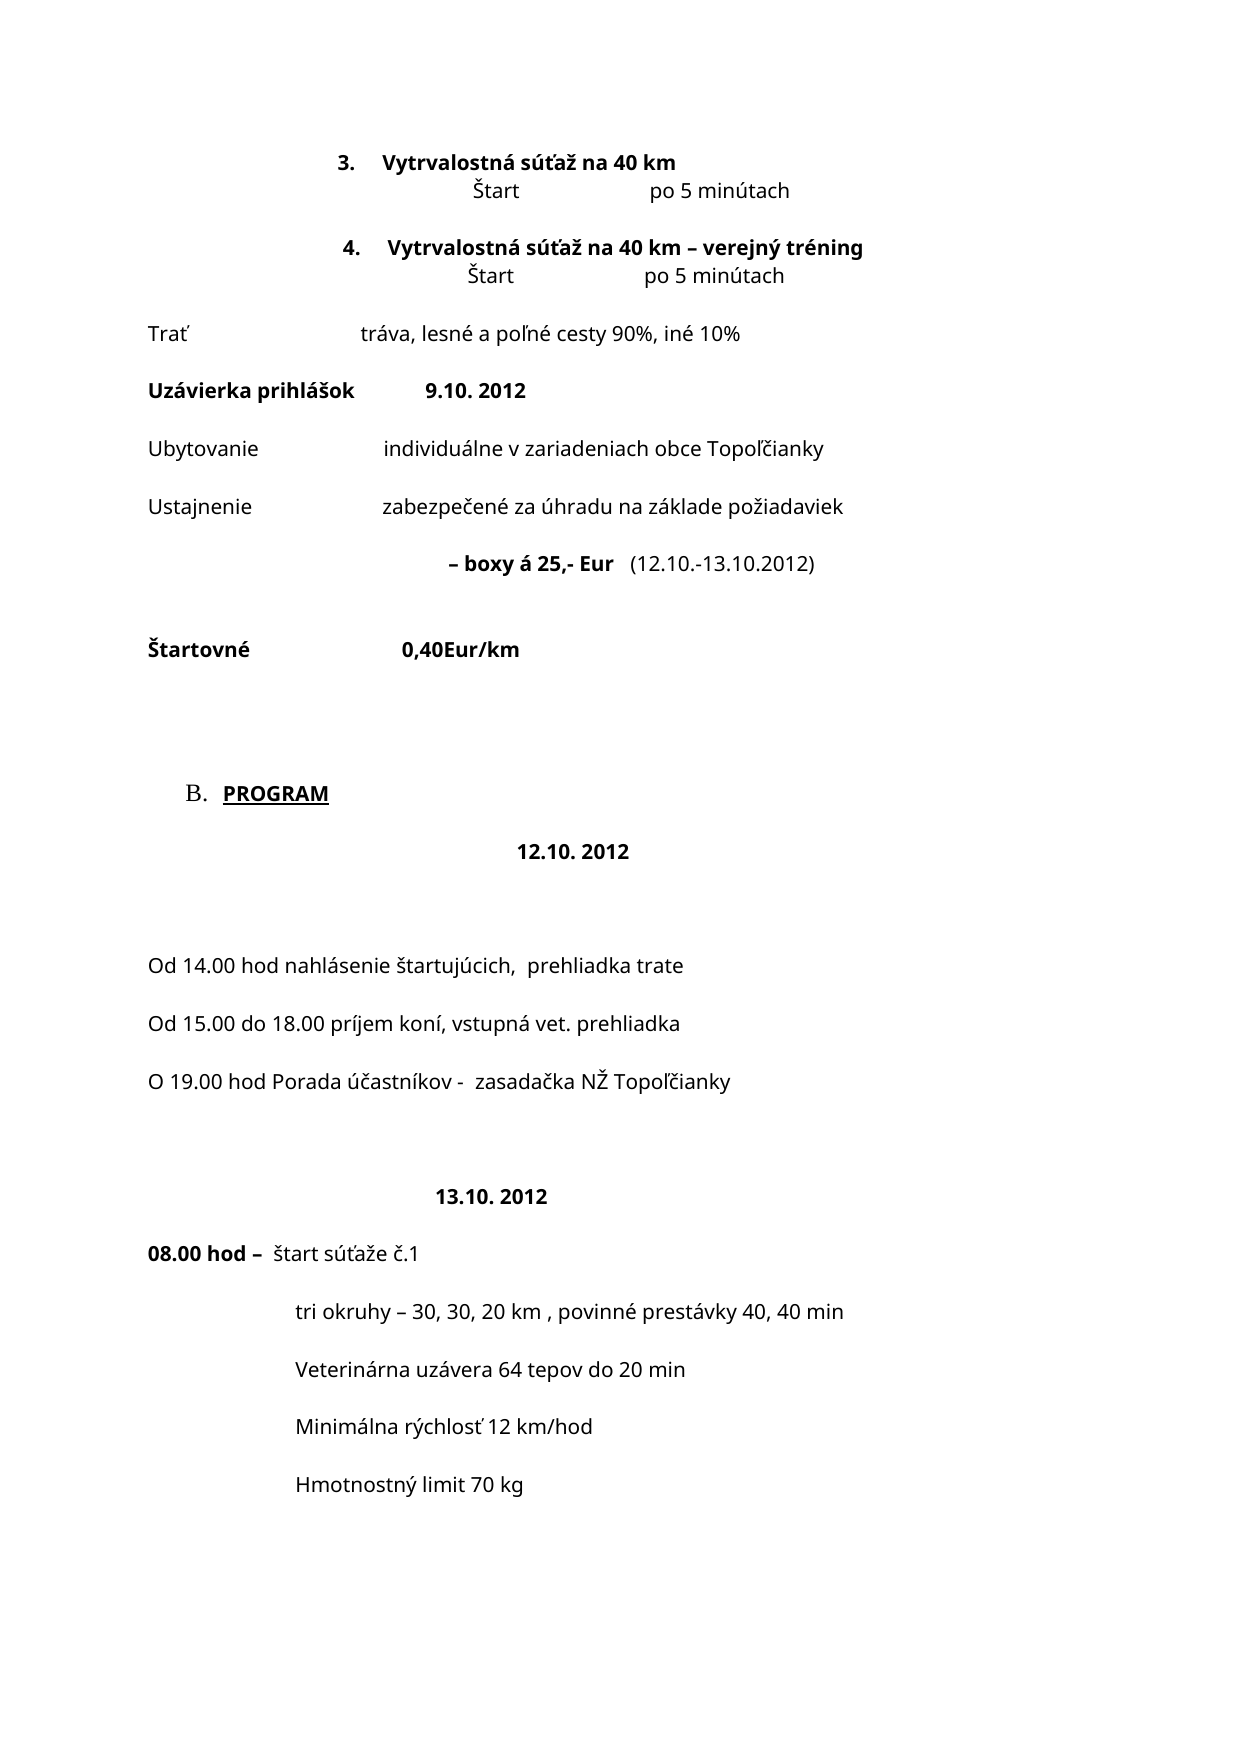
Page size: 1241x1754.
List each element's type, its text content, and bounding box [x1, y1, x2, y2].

text 13.10. 2012 [148, 1182, 1093, 1210]
text Ubytovanie individuálne v zariadeniach obce Topoľčianky [148, 434, 1093, 463]
text Minimálna rýchlosť 12 km/hod [221, 1412, 1093, 1441]
text Od 15.00 do 18.00 príjem koní, vstupná vet. prehliadka [148, 1009, 1093, 1038]
text Veterinárna uzávera 64 tepov do 20 min [221, 1355, 1093, 1383]
list PROGRAM [185, 778, 1093, 808]
text Od 14.00 hod nahlásenie štartujúcich, prehliadka trate [148, 952, 1093, 980]
text – boxy á 25,- Eur (12.10.-13.10.2012) [369, 549, 1093, 606]
text Hmotnostný limit 70 kg [221, 1470, 1093, 1498]
text Uzávierka prihlášok 9.10. 2012 [148, 377, 1093, 405]
text O 19.00 hod Porada účastníkov - zasadačka NŽ Topoľčianky [148, 1067, 1093, 1095]
text tri okruhy – 30, 30, 20 km , povinné prestávky 40, 40 min [221, 1297, 1093, 1326]
text Štartovné 0,40Eur/km [148, 635, 1093, 749]
text 3. Vytrvalostná súťaž na 40 km Štart po 5 minútach 4. Vytrvalostná súťaž na 40 km – verejný tréning Štart po 5 minútach [148, 148, 1093, 290]
text Trať tráva, lesné a poľné cesty 90%, iné 10% [148, 319, 1093, 347]
text Ustajnenie zabezpečené za úhradu na základe požiadaviek [148, 492, 1093, 520]
text 08.00 hod – štart súťaže č.1 [148, 1239, 1093, 1268]
text 12.10. 2012 [443, 837, 1093, 922]
